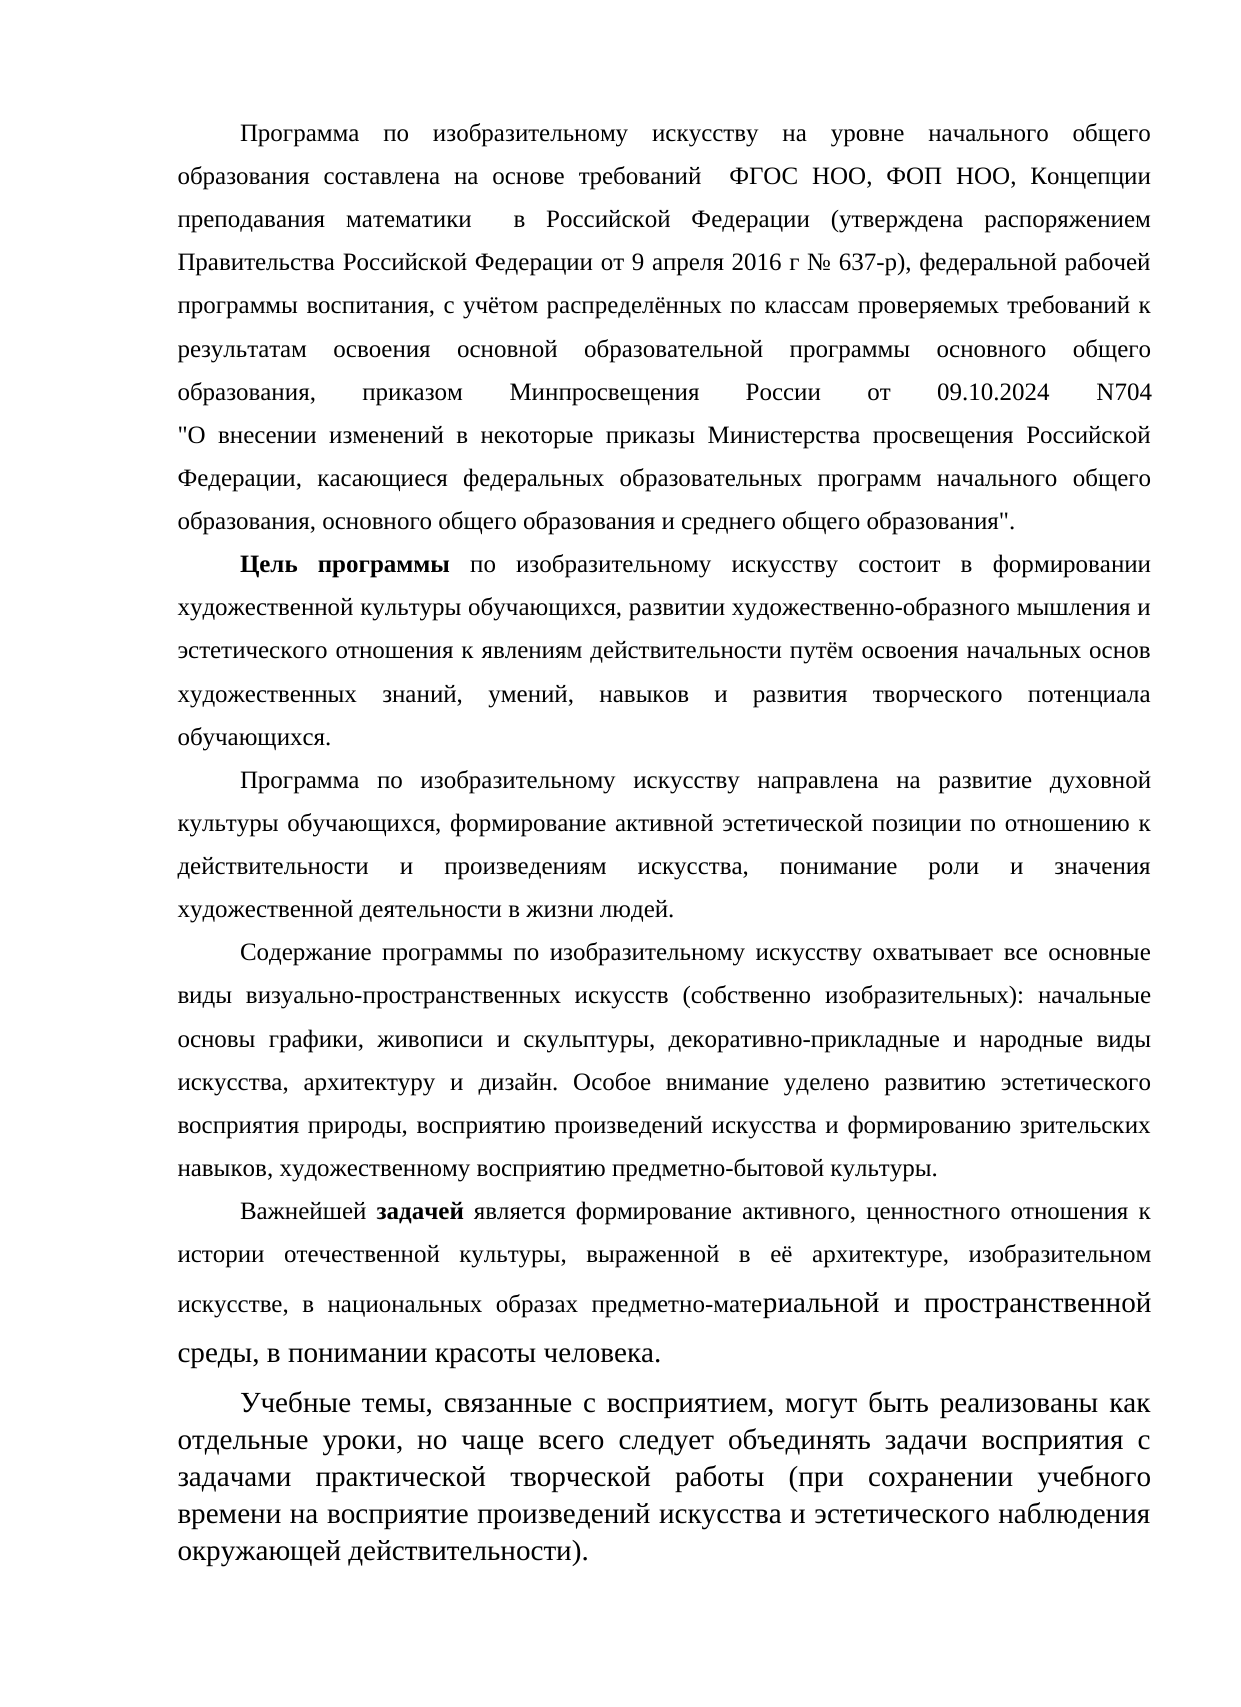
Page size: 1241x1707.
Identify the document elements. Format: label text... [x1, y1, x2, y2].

text Программа по изобразительному искусству направлена на развитие духовной культуры обучающихся, формирование активной эстетической позиции по отношению к действительности и произведениям искусства, понимание роли и значения художественной деятельности в жизни людей. [177, 765, 1152, 923]
text Программа по изобразительному искусству на уровне начального общего образования составлена на основе требований ФГОС НОО, ФОП НОО, Концепции преподавания математики в Российской Федерации (утверждена распоряжением Правительства Российской Федерации от 9 апреля 2016 г № 637-р), федеральной рабочей программы воспитания, с учётом распределённых по классам проверяемых требований к результатам освоения основной образовательной программы основного общего образования, приказом Минпросвещения России от 09.10.2024 N704 "О внесении изменений в некоторые приказы Министерства просвещения Российской Федерации, касающиеся федеральных образовательных программ начального общего образования, основного общего образования и среднего общего образования". [177, 118, 1152, 535]
text Важнейшей задачей является формирование активного, ценностного отношения к истории отечественной культуры, выраженной в её архитектуре, изобразительном искусстве, в национальных образах предметно-материальной и пространственной среды, в понимании красоты человека. [177, 1196, 1152, 1369]
text Учебные темы, связанные с восприятием, могут быть реализованы как отдельные уроки, но чаще всего следует объединять задачи восприятия с задачами практической творческой работы (при сохранении учебного времени на восприятие произведений искусства и эстетического наблюдения окружающей действительности). [177, 1386, 1152, 1567]
text Цель программы по изобразительному искусству состоит в формировании художественной культуры обучающихся, развитии художественно-образного мышления и эстетического отношения к явлениям действительности путём освоения начальных основ художественных знаний, умений, навыков и развития творческого потенциала обучающихся. [177, 549, 1152, 751]
text Содержание программы по изобразительному искусству охватывает все основные виды визуально-пространственных искусств (собственно изобразительных): начальные основы графики, живописи и скульптуры, декоративно-прикладные и народные виды искусства, архитектуру и дизайн. Особое внимание уделено развитию эстетического восприятия природы, восприятию произведений искусства и формированию зрительских навыков, художественному восприятию предметно-бытовой культуры. [177, 937, 1152, 1182]
